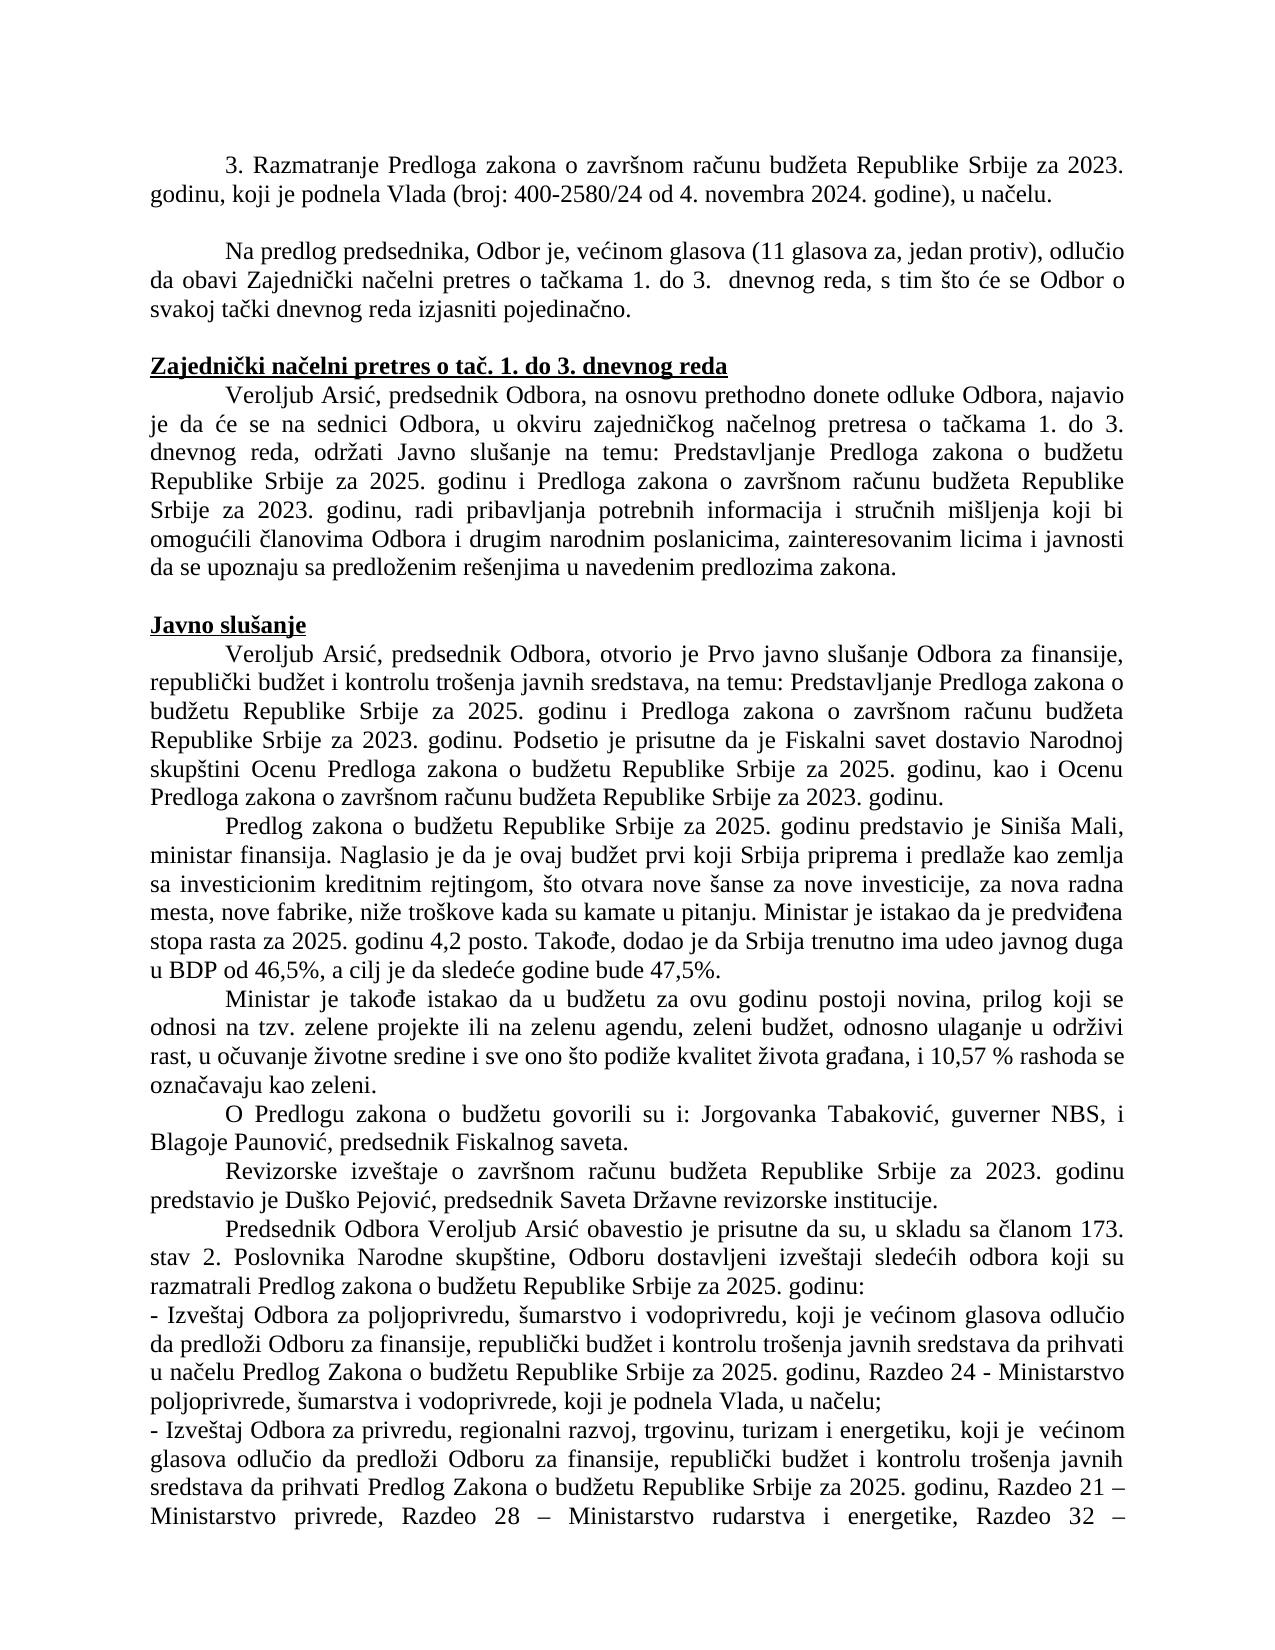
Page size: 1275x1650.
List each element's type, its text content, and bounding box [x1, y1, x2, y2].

text Predsednik Odbora Veroljub Arsić obavestio je prisutne da su, u skladu sa članom 173. stav 2. Poslovnika Narodne skupštine, Odboru dostavljeni izveštaji sledećih odbora koji su razmatrali Predlog zakona o budžetu Republike Srbije za 2025. godinu: [150, 1214, 1125, 1300]
text Veroljub Arsić, predsednik Odbora, na osnovu prethodno donete odluke Odbora, najavio je da će se na sednici Odbora, u okviru zajedničkog načelnog pretresa o tačkama 1. do 3. dnevnog reda, održati Javno slušanje na temu: Predstavljanje Predloga zakona o budžetu Republike Srbije za 2025. godinu i Predloga zakona o završnom računu budžeta Republike Srbije za 2023. godinu, radi pribavljanja potrebnih informacija i stručnih mišljenja koji bi omogućili članovima Odbora i drugim narodnim poslanicima, zainteresovanim licima i javnosti da se upoznaju sa predloženim rešenjima u navedenim predlozima zakona. [150, 380, 1125, 581]
text Na predlog predsednika, Odbor je, većinom glasova (11 glasova za, jedan protiv), odlučio da obavi Zajednički načelni pretres o tačkama 1. do 3. dnevnog reda, s tim što će se Odbor o svakoj tački dnevnog reda izjasniti pojedinačno. [150, 236, 1125, 322]
text 3. Razmatranje Predloga zakona o završnom računu budžeta Republike Srbije za 2023. godinu, koji je podnela Vlada (broj: 400-2580/24 od 4. novembra 2024. godine), u načelu. [150, 150, 1125, 207]
text Veroljub Arsić, predsednik Odbora, otvorio je Prvo javno slušanje Odbora za finansije, republički budžet i kontrolu trošenja javnih sredstava, na temu: Predstavljanje Predloga zakona o budžetu Republike Srbije za 2025. godinu i Predloga zakona o završnom računu budžeta Republike Srbije za 2023. godinu. Podsetio je prisutne da je Fiskalni savet dostavio Narodnoj skupštini Ocenu Predloga zakona o budžetu Republike Srbije za 2025. godinu, kao i Ocenu Predloga zakona o završnom računu budžeta Republike Srbije za 2023. godinu. [150, 639, 1125, 811]
text - Izveštaj Odbora za poljoprivredu, šumarstvo i vodoprivredu, koji je većinom glasova odlučio da predloži Odboru za finansije, republički budžet i kontrolu trošenja javnih sredstava da prihvati u načelu Predlog Zakona o budžetu Republike Srbije za 2025. godinu, Razdeo 24 - Ministarstvo poljoprivrede, šumarstva i vodoprivrede, koji je podnela Vlada, u načelu; [150, 1300, 1125, 1415]
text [150, 1415, 1125, 1530]
text Zajednički načelni pretres o tač. 1. do 3. dnevnog reda [150, 351, 1125, 380]
text Ministar je takođe istakao da u budžetu za ovu godinu postoji novina, prilog koji se odnosi na tzv. zelene projekte ili na zelenu agendu, zeleni budžet, odnosno ulaganje u održivi rast, u očuvanje životne sredine i sve ono što podiže kvalitet života građana, i 10,57 % rashoda se označavaju kao zeleni. [150, 984, 1125, 1099]
text Javno slušanje [150, 610, 1125, 639]
text Predlog zakona o budžetu Republike Srbije za 2025. godinu predstavio je Siniša Mali, ministar finansija. Naglasio je da je ovaj budžet prvi koji Srbija priprema i predlaže kao zemlja sa investicionim kreditnim rejtingom, što otvara nove šanse za nove investicije, za nova radna mesta, nove fabrike, niže troškove kada su kamate u pitanju. Ministar je istakao da je predviđena stopa rasta za 2025. godinu 4,2 posto. Takođe, dodao je da Srbija trenutno ima udeo javnog duga u BDP od 46,5%, a cilj je da sledeće godine bude 47,5%. [150, 811, 1125, 984]
text Revizorske izveštaje o završnom računu budžeta Republike Srbije za 2023. godinu predstavio je Duško Pejović, predsednik Saveta Državne revizorske institucije. [150, 1156, 1125, 1214]
text O Predlogu zakona o budžetu govorili su i: Jorgovanka Tabaković, guverner NBS, i Blagoje Paunović, predsednik Fiskalnog saveta. [150, 1099, 1125, 1156]
